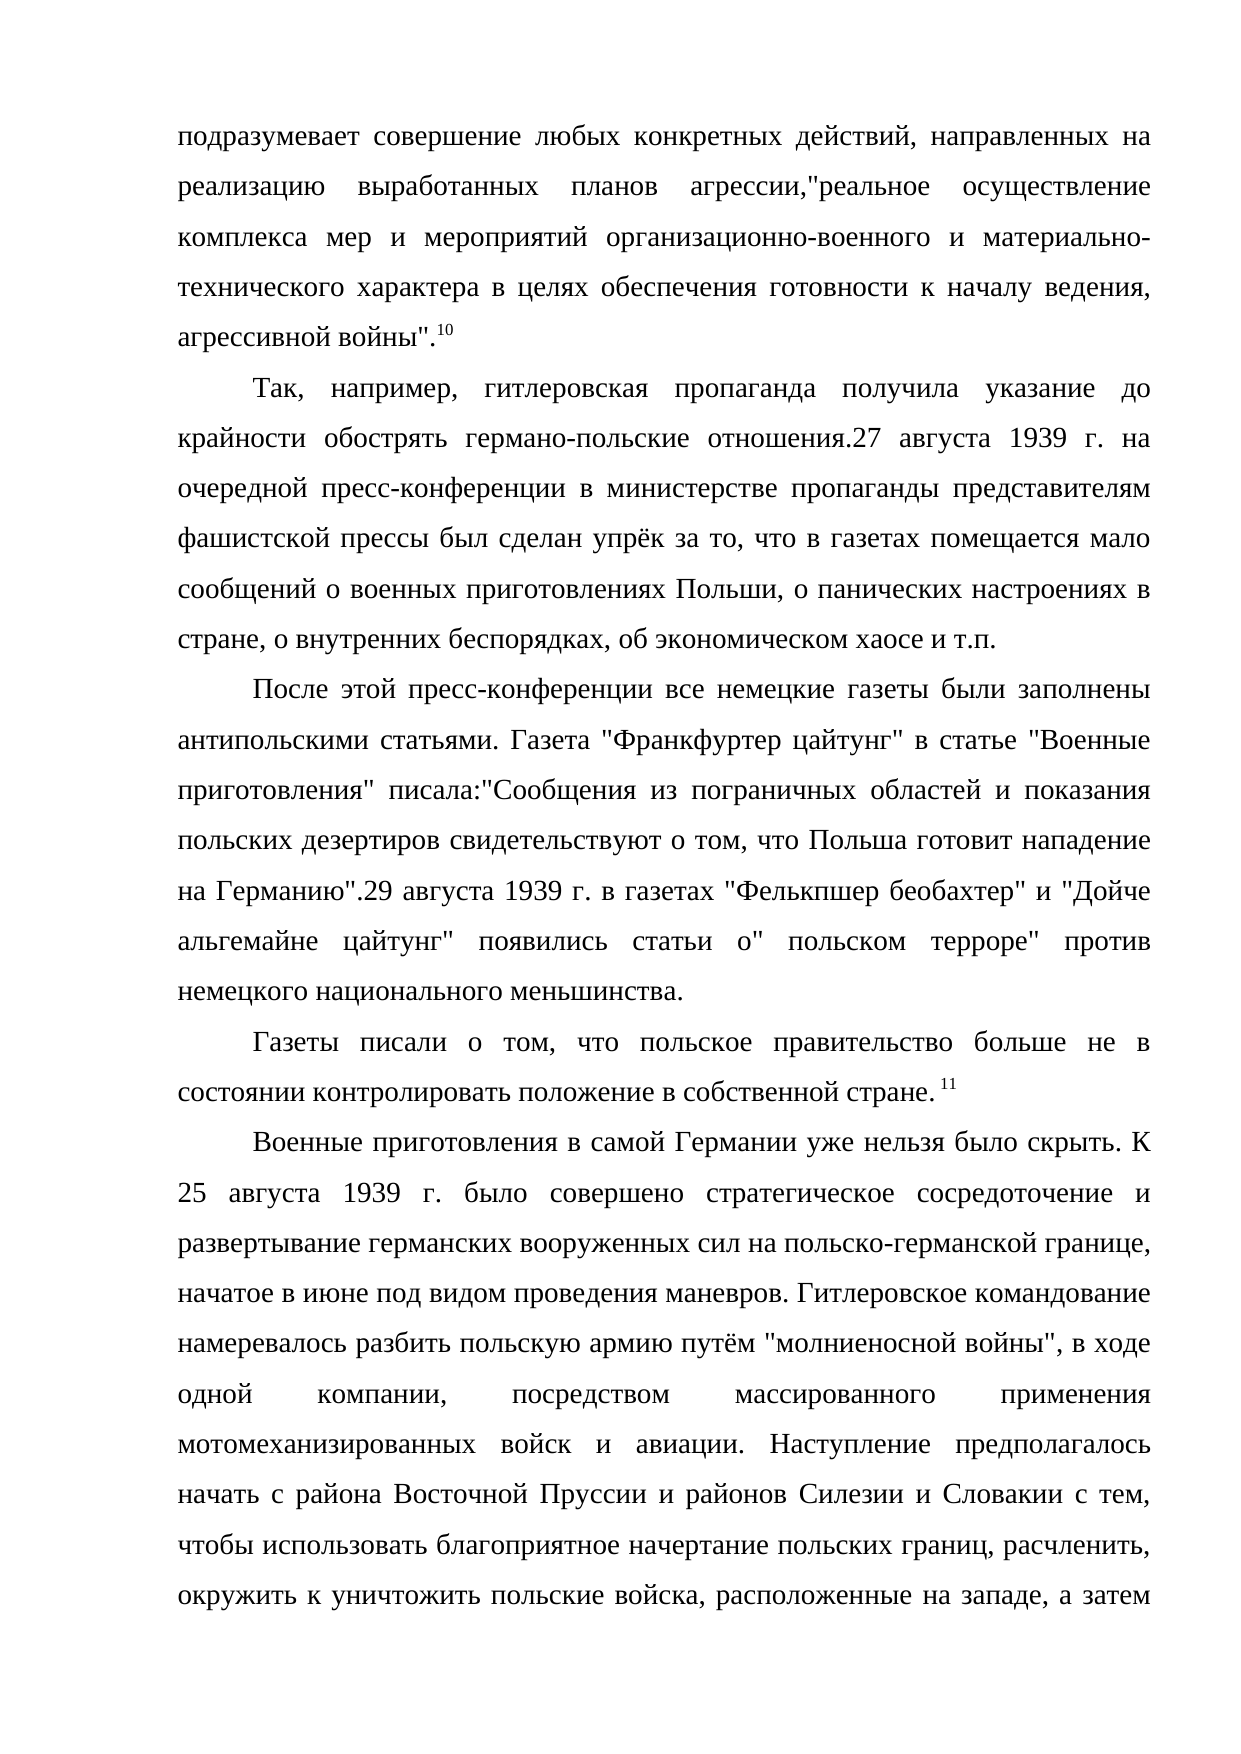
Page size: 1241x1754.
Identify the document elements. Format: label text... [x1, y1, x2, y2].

text После этой пресс-конференции все немецкие газеты были заполнены антипольскими статьями. Газета "Франкфуртер цайтунг" в статье "Военные приготовления" писала:"Сообщения из пограничных областей и показания польских дезертиров свидетельствуют о том, что Польша готовит нападение на Германию".29 августа 1939 г. в газетах "Фелькпшер беобахтер" и "Дойче альгемайне цайтунг" появились статьи о" польском терроре" против немецкого национального меньшинства. [177, 672, 1152, 1007]
text Так, например, гитлеровская пропаганда получила указание до крайности обострять германо-польские отношения.27 августа 1939 г. на очередной пресс-конференции в министерстве пропаганды представителям фашистской прессы был сделан упрёк за то, что в газетах помещается мало сообщений о военных приготовлениях Польши, о панических настроениях в стране, о внутренних беспорядках, об экономическом хаосе и т.п. [177, 370, 1152, 655]
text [177, 118, 1152, 353]
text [177, 1124, 1152, 1611]
text Газеты писали о том, что польское правительство больше не в состоянии контролировать положение в собственной стране. 11 [177, 1024, 1152, 1108]
